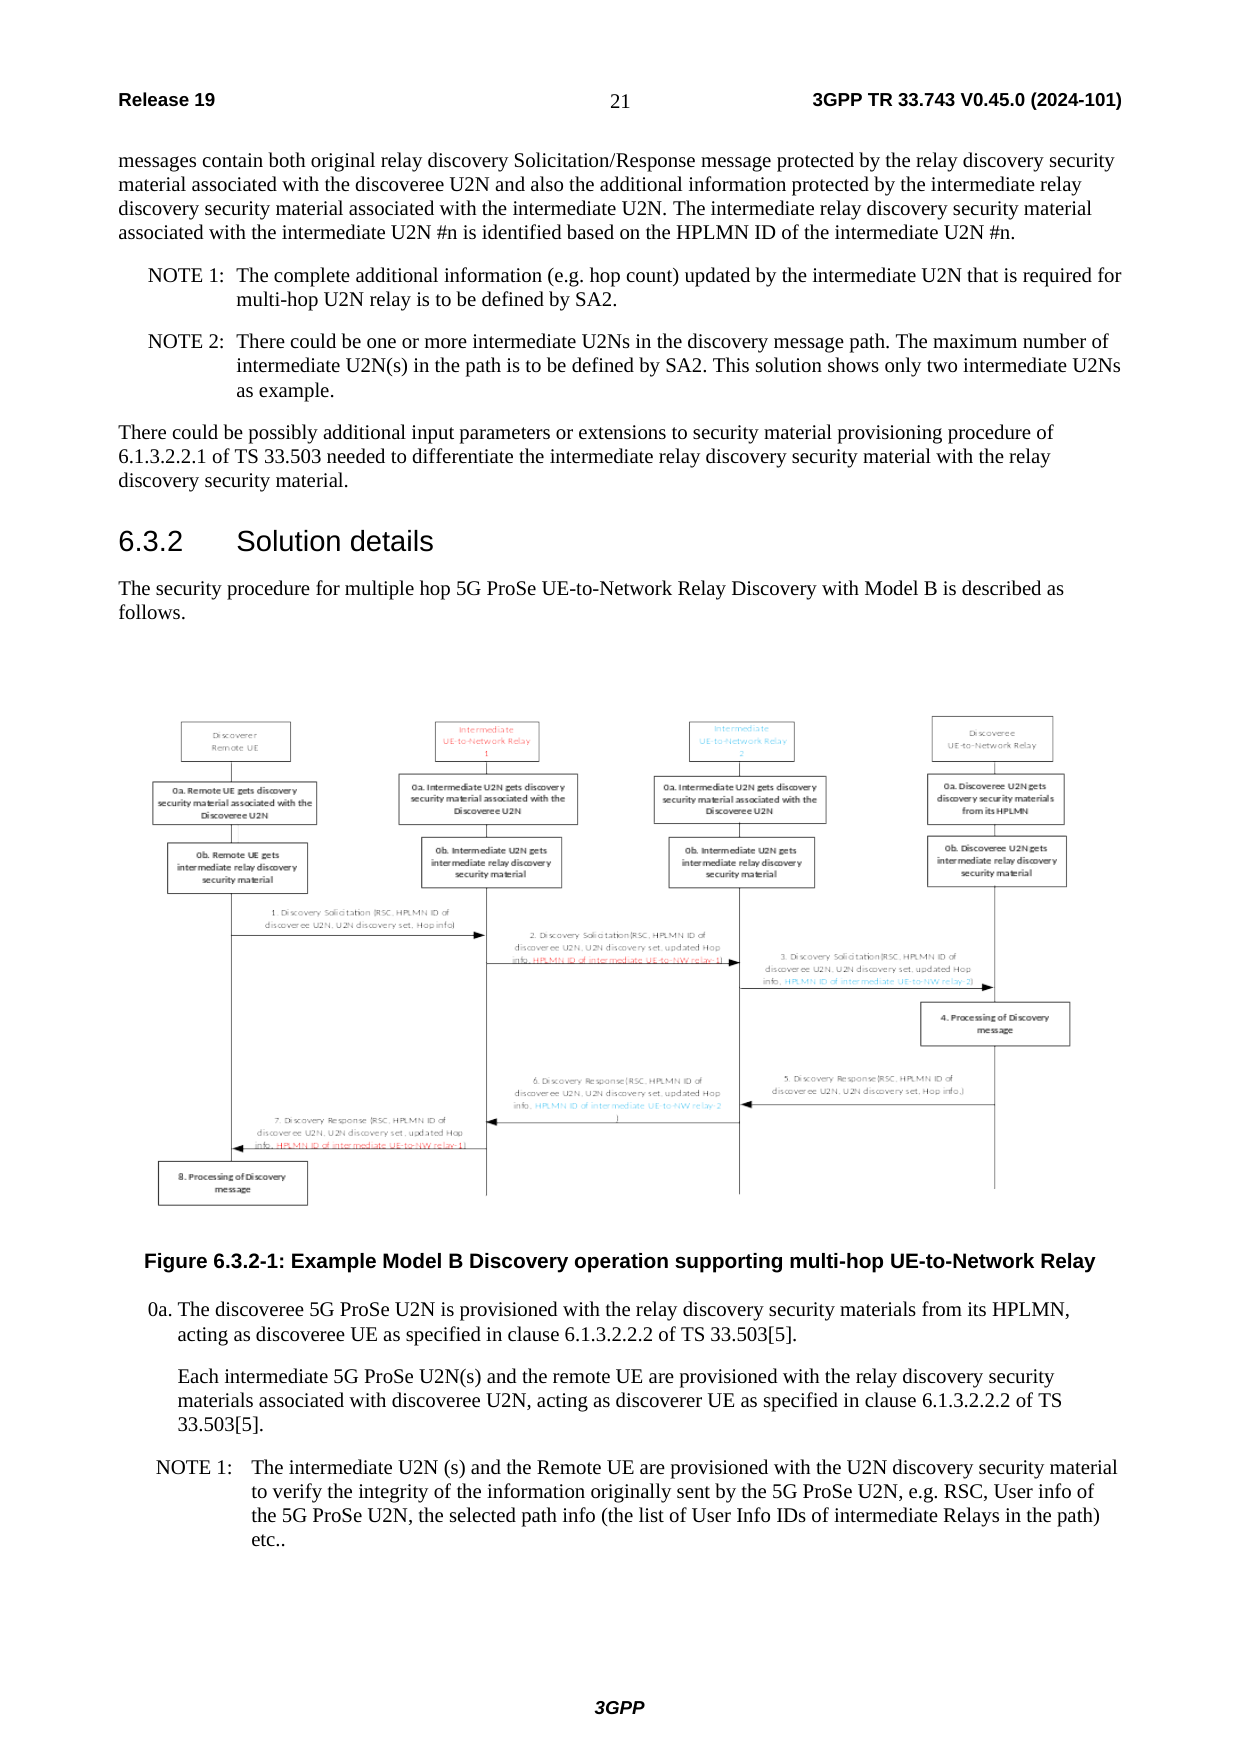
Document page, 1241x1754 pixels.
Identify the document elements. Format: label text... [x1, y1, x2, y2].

text NOTE 2: There could be one or more intermediate U2Ns in the discovery message path. The maximum number of intermediate U2N(s) in the path is to be defined by SA2. This solution shows only two intermediate U2Ns as example. [148, 329, 1122, 402]
text NOTE 1: The complete additional information (e.g. hop count) updated by the intermediate U2N that is required for multi-hop U2N relay is to be defined by SA2. [148, 262, 1122, 311]
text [118, 147, 1122, 244]
text NOTE 1: The intermediate U2N (s) and the Remote UE are provisioned with the U2N discovery security material to verify the integrity of the information originally sent by the 5G ProSe U2N, e.g. RSC, User info of the 5G ProSe U2N, the selected path info (the list of User Info IDs of intermediate Relays in the path) etc.. [156, 1455, 1122, 1551]
text 0a. The discoveree 5G ProSe U2N is provisioned with the relay discovery security materials from its HPLMN, acting as discoveree UE as specified in clause 6.1.3.2.2.2 of TS 33.503[5]. [148, 1297, 1122, 1346]
text Figure 6.3.2-1: Example Model B Discovery operation supporting multi-hop UE-to-Network Relay [118, 1248, 1122, 1272]
subtitle 6.3.2 Solution details [118, 524, 1122, 557]
text There could be possibly additional input parameters or extensions to security material provisioning procedure of 6.1.3.2.2.1 of TS 33.503 needed to differentiate the intermediate relay discovery security material with the relay discovery security material. [118, 420, 1122, 492]
text Each intermediate 5G ProSe U2N(s) and the remote UE are provisioned with the relay discovery security materials associated with discoveree U2N, acting as discoverer UE as specified in clause 6.1.3.2.2.2 of TS 33.503[5]. [177, 1364, 1122, 1436]
text The security procedure for multiple hop 5G ProSe UE-to-Network Relay Discovery with Model B is described as follows. [118, 576, 1122, 624]
